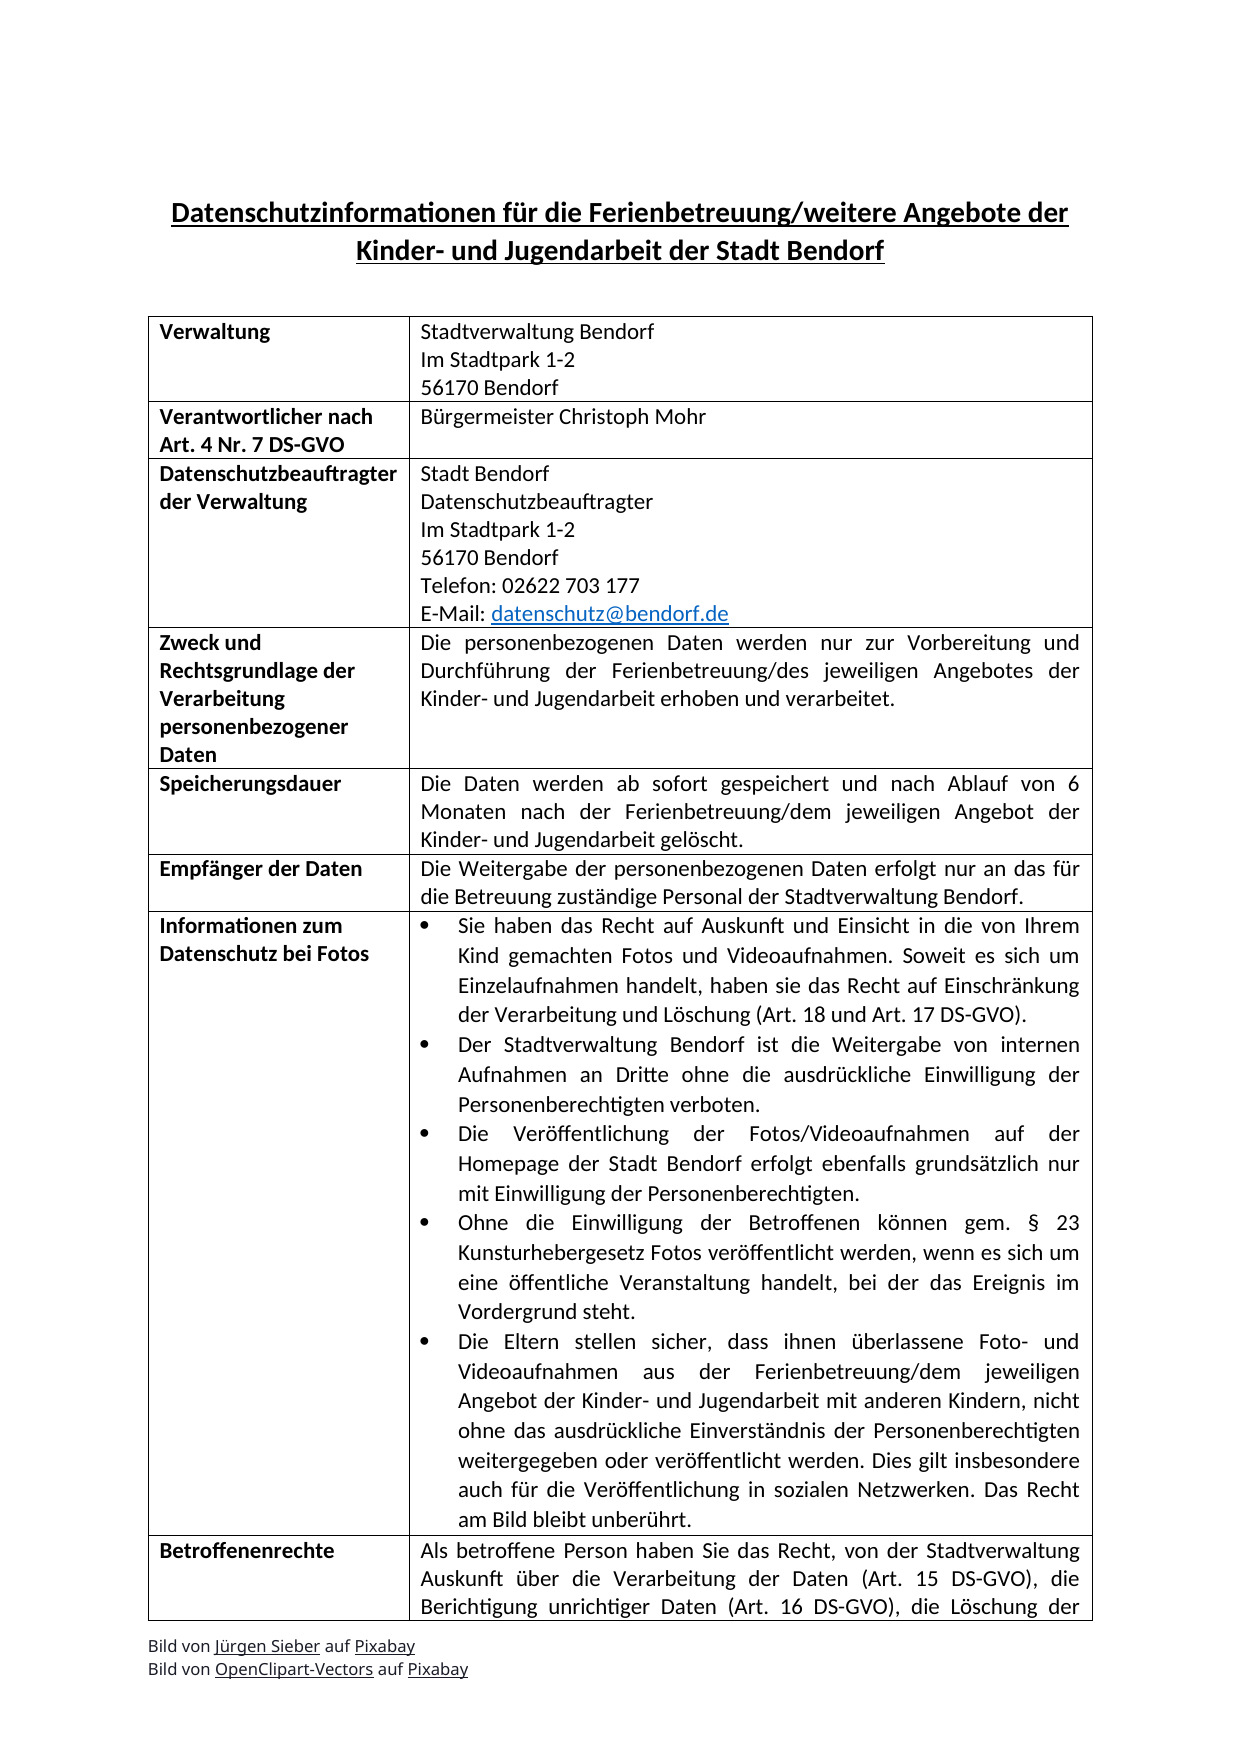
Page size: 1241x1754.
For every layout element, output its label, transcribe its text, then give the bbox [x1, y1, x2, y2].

table_cell Bürgermeister Christoph Mohr [410, 402, 1092, 458]
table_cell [410, 1536, 1092, 1620]
table_cell Die Daten werden ab sofort gespeichert und nach Ablauf von 6 Monaten nach der Ferienbetreuung/dem jeweiligen Angebot der Kinder- und Jugendarbeit gelöscht. [410, 769, 1092, 853]
table_cell Sie haben das Recht auf Auskunft und Einsicht in die von Ihrem Kind gemachten Fotos und Videoaufnahmen. Soweit es sich um Einzelaufnahmen handelt, haben sie das Recht auf Einschränkung der Verarbeitung und Löschung (Art. 18 und Art. 17 DS-GVO). Der Stadtverwaltung Bendorf ist die Weitergabe von internen Aufnahmen an Dritte ohne die ausdrückliche Einwilligung der Personenberechtigten verboten. Die Veröffentlichung der Fotos/Videoaufnahmen auf der Homepage der Stadt Bendorf erfolgt ebenfalls grundsätzlich nur mit Einwilligung der Personenberechtigten. Ohne die Einwilligung der Betroffenen können gem. § 23 Kunsturhebergesetz Fotos veröffentlicht werden, wenn es sich um eine öffentliche Veranstaltung handelt, bei der das Ereignis im Vordergrund steht. Die Eltern stellen sicher, dass ihnen überlassene Foto- und Videoaufnahmen aus der Ferienbetreuung/dem jeweiligen Angebot der Kinder- und Jugendarbeit mit anderen Kindern, nicht ohne das ausdrückliche Einverständnis der Personenberechtigten weitergegeben oder veröffentlicht werden. Dies gilt insbesondere auch für die Veröffentlichung in sozialen Netzwerken. Das Recht am Bild bleibt unberührt. [410, 912, 1092, 1535]
text Datenschutzinformationen für die Ferienbetreuung/weitere Angebote der Kinder- und Jugendarbeit der Stadt Bendorf [148, 194, 1093, 297]
table_cell Die Weitergabe der personenbezogenen Daten erfolgt nur an das für die Betreuung zuständige Personal der Stadtverwaltung Bendorf. [410, 855, 1092, 911]
table_cell Informationen zum Datenschutz bei Fotos [149, 912, 409, 1535]
table_cell Speicherungsdauer [149, 769, 409, 853]
table_header Verwaltung [149, 317, 409, 401]
table_cell Verantwortlicher nach Art. 4 Nr. 7 DS-GVO [149, 402, 409, 458]
table_cell Stadt Bendorf Datenschutzbeauftragter Im Stadtpark 1-2 56170 Bendorf Telefon: 02622 703 177 E-Mail: datenschutz@bendorf.de [410, 459, 1092, 627]
table_cell Zweck und Rechtsgrundlage der Verarbeitung personenbezogener Daten [149, 628, 409, 768]
table_cell Die personenbezogenen Daten werden nur zur Vorbereitung und Durchführung der Ferienbetreuung/des jeweiligen Angebotes der Kinder- und Jugendarbeit erhoben und verarbeitet. [410, 628, 1092, 768]
table_cell Betroffenenrechte [149, 1536, 409, 1620]
table_cell Empfänger der Daten [149, 855, 409, 911]
table_cell Datenschutzbeauftragter der Verwaltung [149, 459, 409, 627]
table_header Stadtverwaltung Bendorf Im Stadtpark 1-2 56170 Bendorf [410, 317, 1092, 401]
